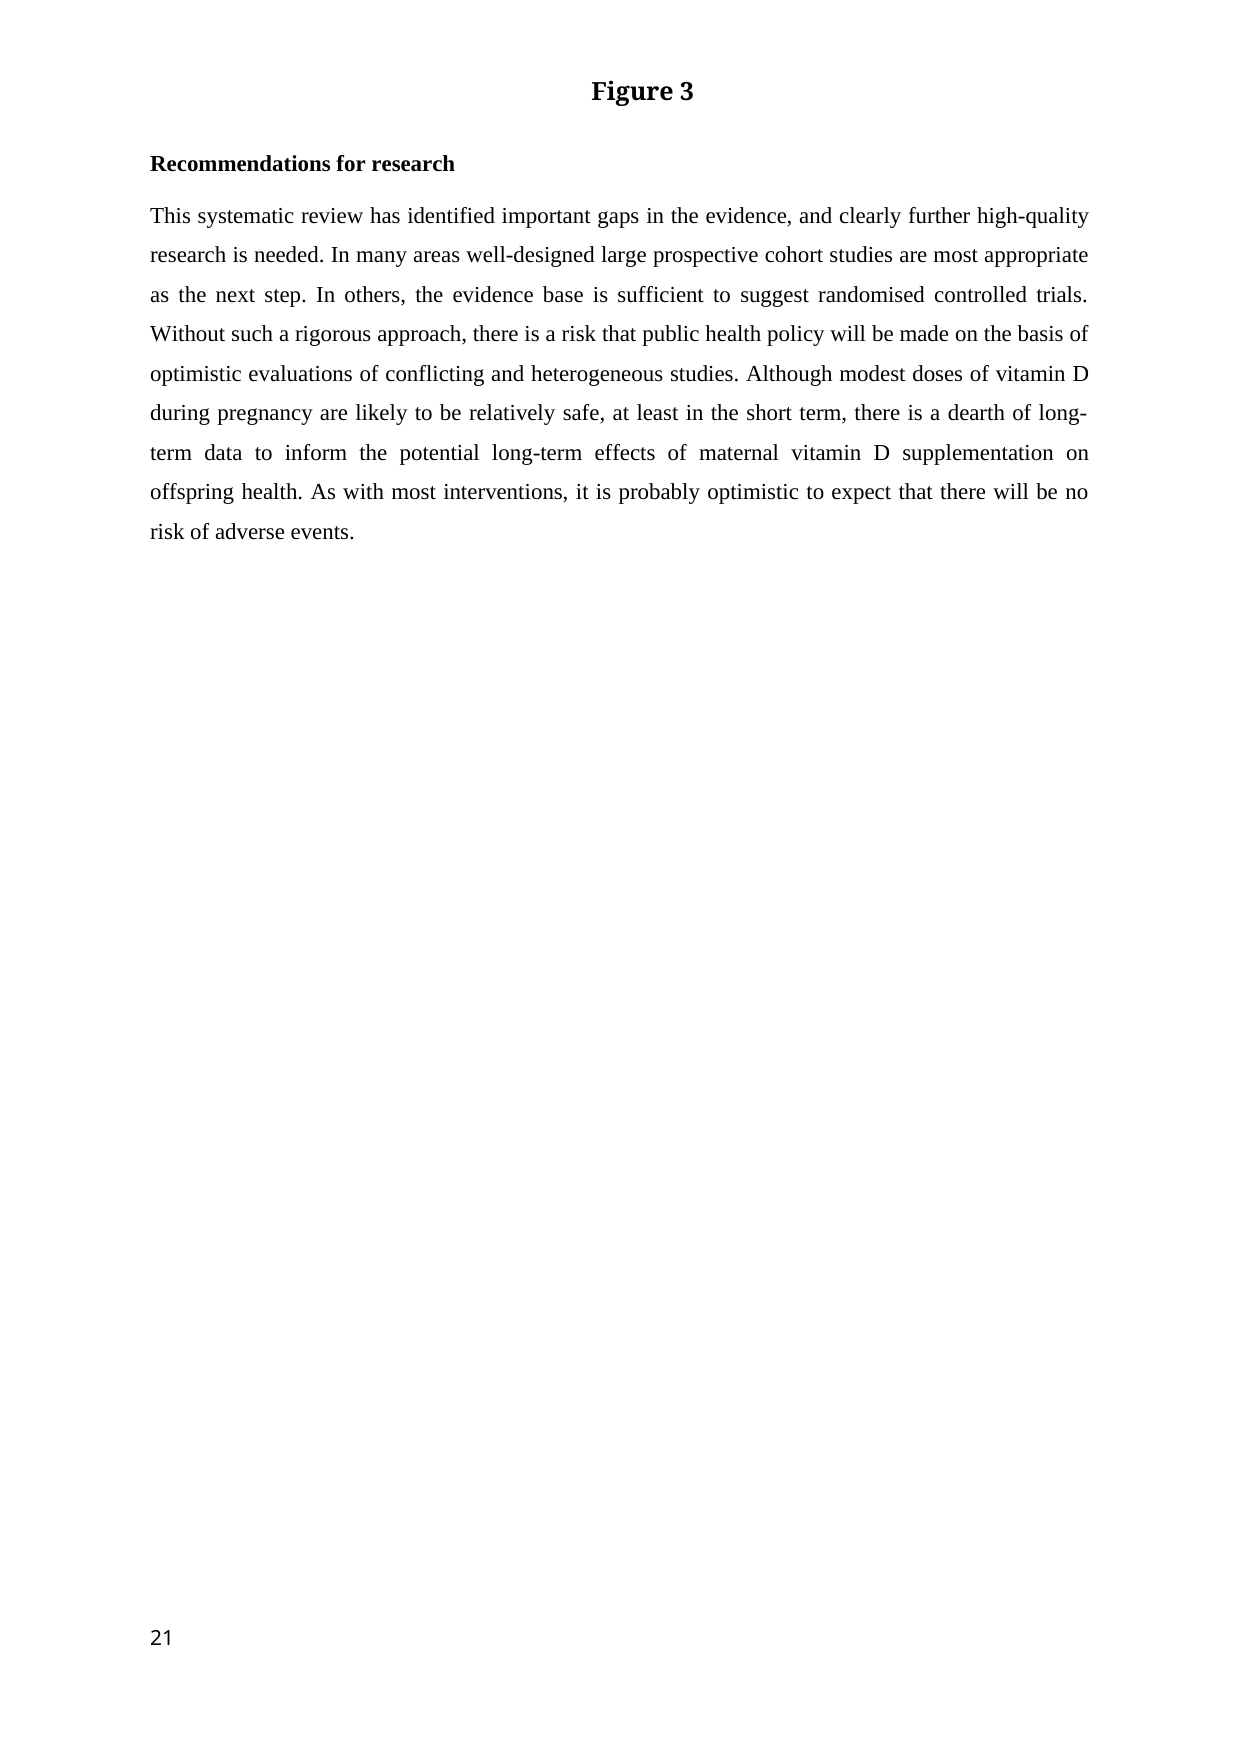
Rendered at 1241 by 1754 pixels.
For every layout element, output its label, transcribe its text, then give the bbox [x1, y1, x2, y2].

text Recommendations for research [150, 150, 1090, 176]
text This systematic review has identified important gaps in the evidence, and clearly further high-quality research is needed. In many areas well-designed large prospective cohort studies are most appropriate as the next step. In others, the evidence base is sufficient to suggest randomised controlled trials. Without such a rigorous approach, there is a risk that public health policy will be made on the basis of optimistic evaluations of conflicting and heterogeneous studies. Although modest doses of vitamin D during pregnancy are likely to be relatively safe, at least in the short term, there is a dearth of long-term data to inform the potential long-term effects of maternal vitamin D supplementation on offspring health. As with most interventions, it is probably optimistic to expect that there will be no risk of adverse events. [150, 202, 1090, 544]
